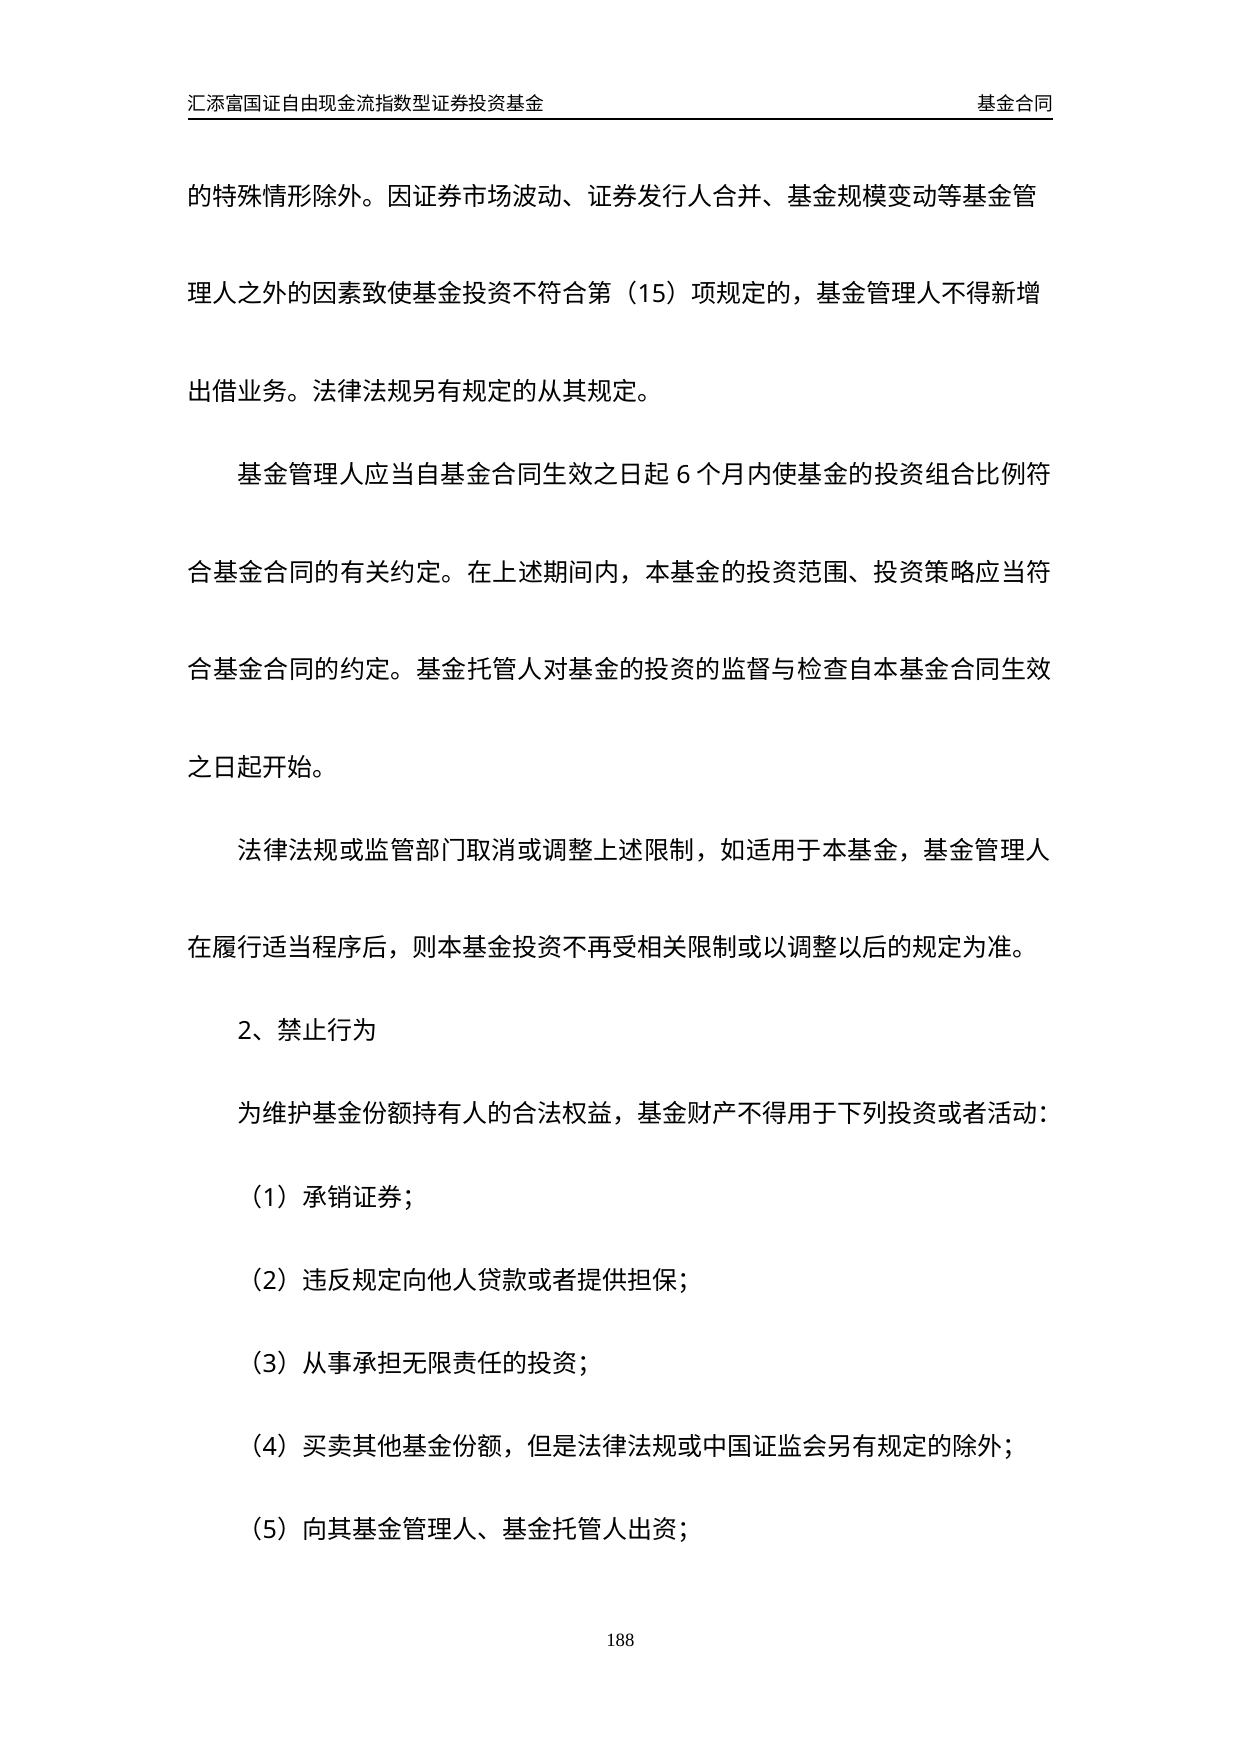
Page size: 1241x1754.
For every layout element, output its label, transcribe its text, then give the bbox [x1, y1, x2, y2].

text 基金管理人应当自基金合同生效之日起6个月内使基金的投资组合比例符合基金合同的有关约定。在上述期间内，本基金的投资范围、投资策略应当符合基金合同的约定。基金托管人对基金的投资的监督与检查自本基金合同生效之日起开始。 [187, 440, 1053, 798]
text 2、禁止行为 [187, 996, 1053, 1061]
text 法律法规或监管部门取消或调整上述限制，如适用于本基金，基金管理人在履行适当程序后，则本基金投资不再受相关限制或以调整以后的规定为准。 [187, 816, 1053, 978]
text （5）向其基金管理人、基金托管人出资； [187, 1495, 1053, 1560]
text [187, 162, 1053, 422]
text （4）买卖其他基金份额，但是法律法规或中国证监会另有规定的除外； [187, 1412, 1053, 1477]
text 为维护基金份额持有人的合法权益，基金财产不得用于下列投资或者活动： [187, 1079, 1053, 1144]
text （1）承销证券； [187, 1163, 1053, 1228]
text （3）从事承担无限责任的投资； [187, 1329, 1053, 1394]
text （2）违反规定向他人贷款或者提供担保； [187, 1246, 1053, 1311]
